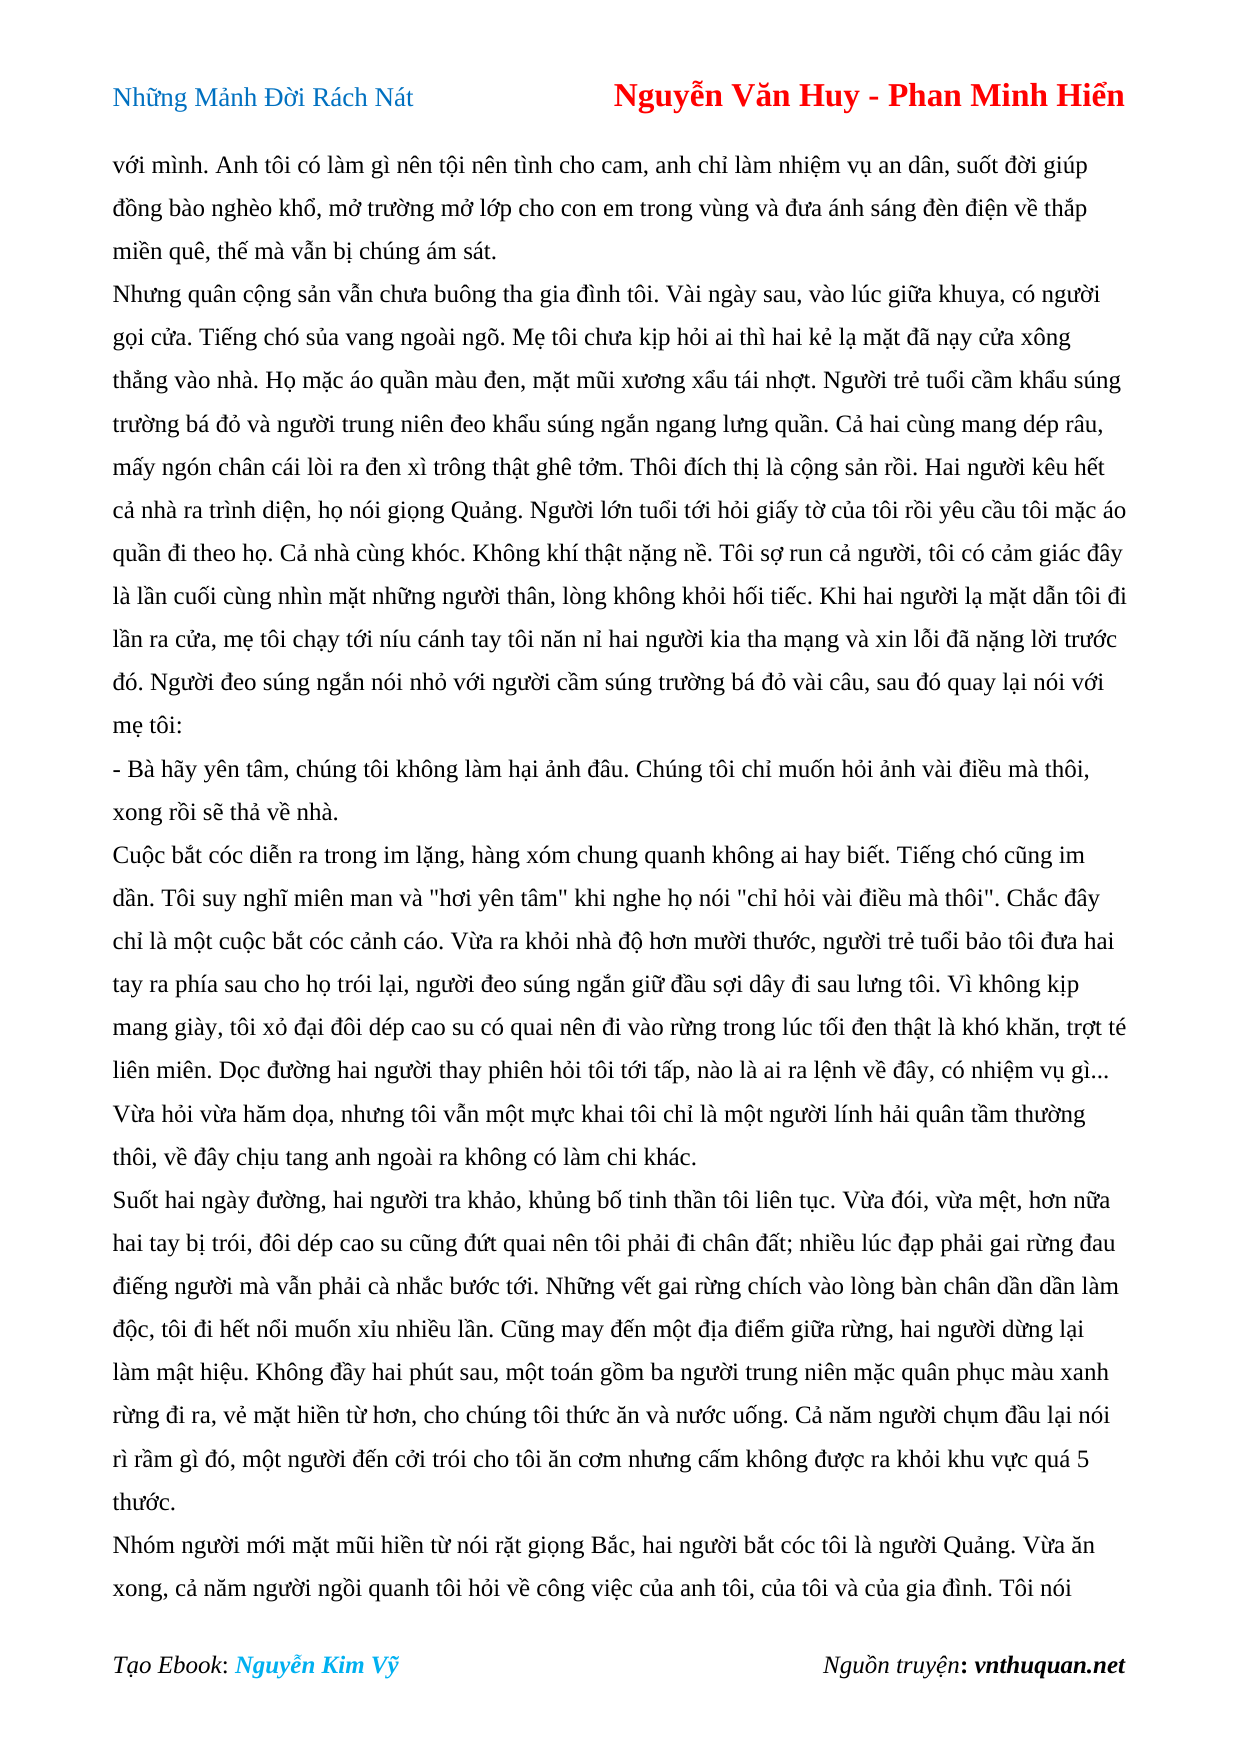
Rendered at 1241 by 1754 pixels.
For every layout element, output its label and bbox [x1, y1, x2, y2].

text [112, 150, 1128, 1602]
